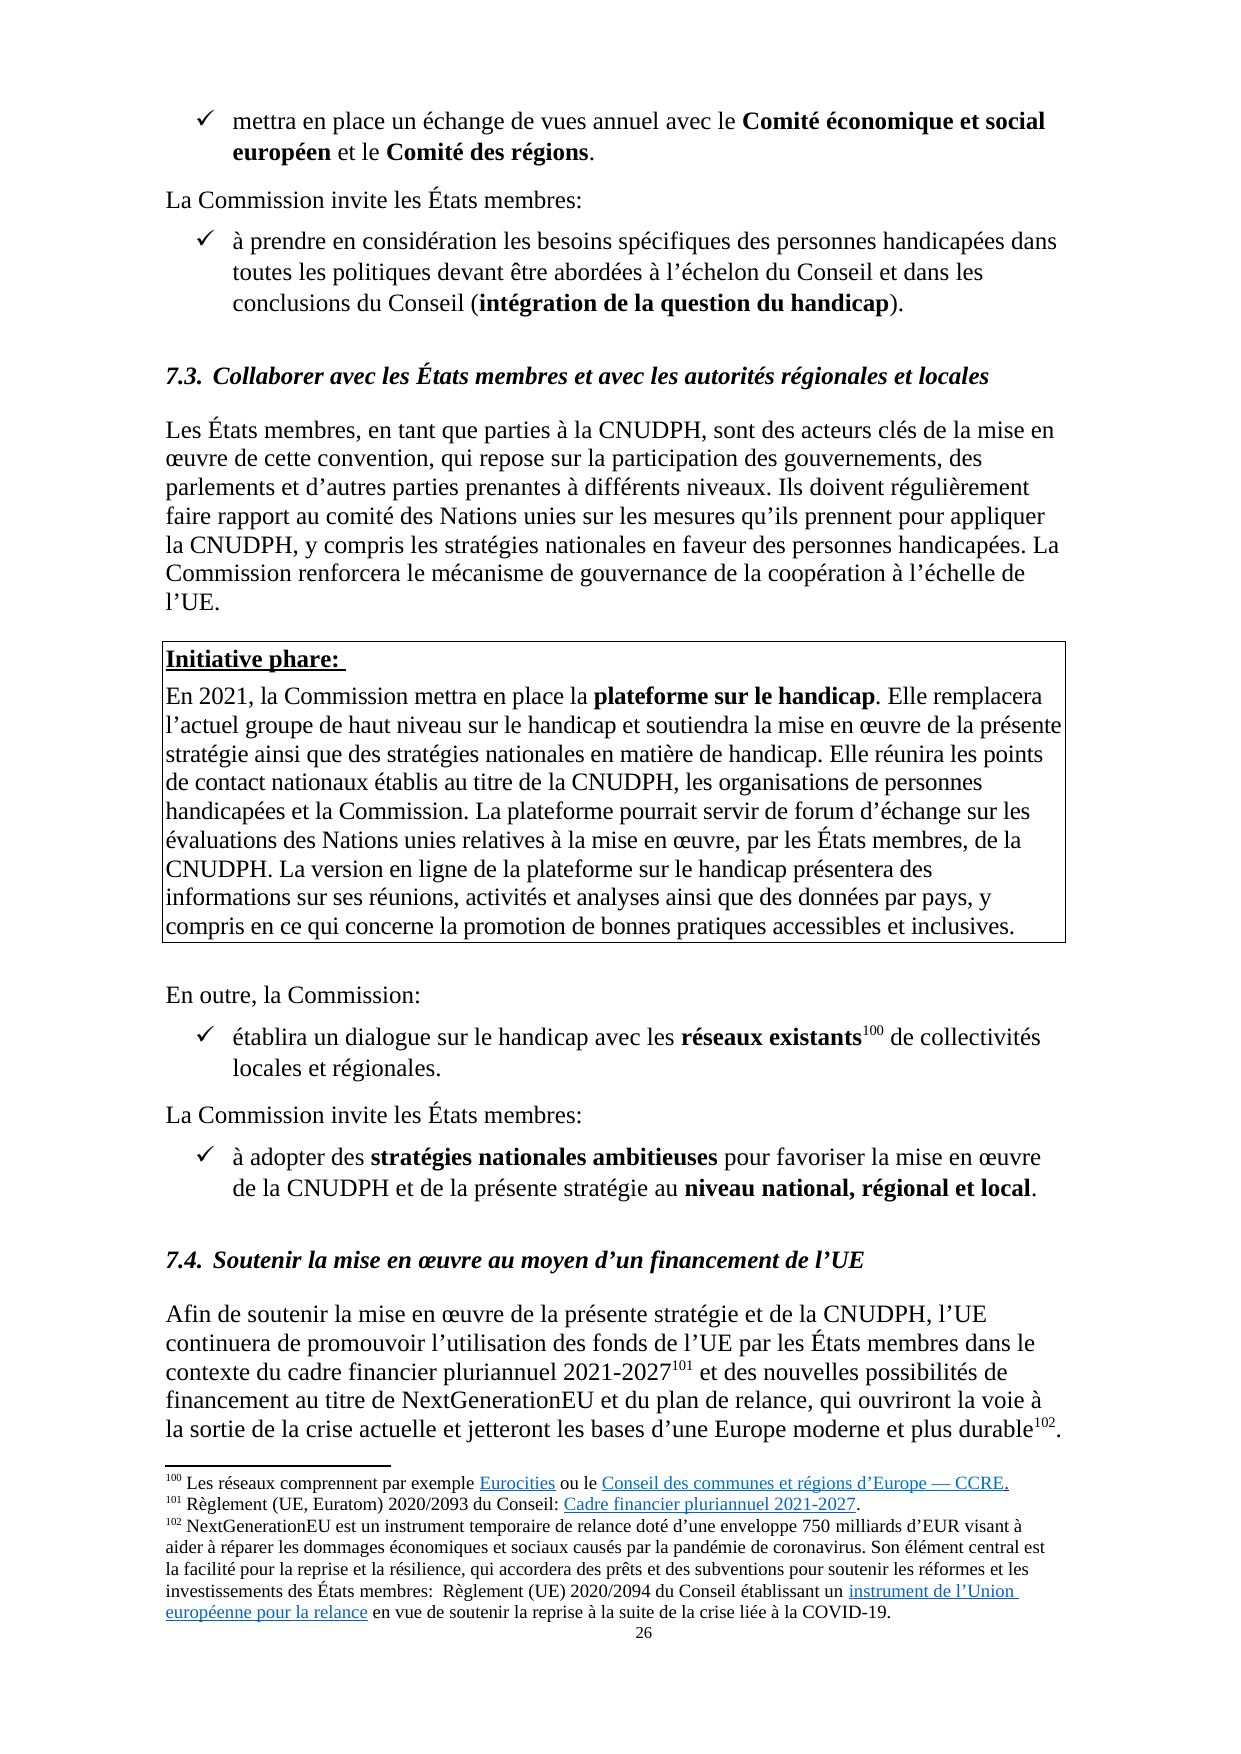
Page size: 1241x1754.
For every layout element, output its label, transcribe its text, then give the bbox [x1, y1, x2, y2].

list à adopter des stratégies nationales ambitieuses pour favoriser la mise en œuvre de la CNUDPH et de la présente stratégie au niveau national, régional et local. [195, 1142, 1063, 1202]
subtitle Initiative phare: [163, 642, 1065, 673]
subtitle Soutenir la mise en œuvre au moyen d’un financement de l’UE [165, 1246, 1063, 1274]
title En outre, la Commission: [165, 981, 1063, 1009]
title La Commission invite les États membres: [165, 1101, 1063, 1129]
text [165, 1299, 1063, 1443]
subtitle Collaborer avec les États membres et avec les autorités régionales et locales [165, 361, 1063, 390]
list mettra en place un échange de vues annuel avec le Comité économique et social européen et le Comité des régions. [195, 106, 1063, 166]
text En 2021, la Commission mettra en place la plateforme sur le handicap. Elle remplacera l’actuel groupe de haut niveau sur le handicap et soutiendra la mise en œuvre de la présente stratégie ainsi que des stratégies nationales en matière de handicap. Elle réunira les points de contact nationaux établis au titre de la CNUDPH, les organisations de personnes handicapées et la Commission. La plateforme pourrait servir de forum d’échange sur les évaluations des Nations unies relatives à la mise en œuvre, par les États membres, de la CNUDPH. La version en ligne de la plateforme sur le handicap présentera des informations sur ses réunions, activités et analyses ainsi que des données par pays, y compris en ce qui concerne la promotion de bonnes pratiques accessibles et inclusives. [163, 678, 1065, 942]
text Les États membres, en tant que parties à la CNUDPH, sont des acteurs clés de la mise en œuvre de cette convention, qui repose sur la participation des gouvernements, des parlements et d’autres parties prenantes à différents niveaux. Ils doivent régulièrement faire rapport au comité des Nations unies sur les mesures qu’ils prennent pour appliquer la CNUDPH, y compris les stratégies nationales en faveur des personnes handicapées. La Commission renforcera le mécanisme de gouvernance de la coopération à l’échelle de l’UE. [165, 415, 1063, 616]
list établira un dialogue sur le handicap avec les réseaux existants de collectivités locales et régionales. [195, 1022, 1063, 1082]
list à prendre en considération les besoins spécifiques des personnes handicapées dans toutes les politiques devant être abordées à l’échelon du Conseil et dans les conclusions du Conseil (intégration de la question du handicap). [195, 226, 1063, 317]
title La Commission invite les États membres: [165, 185, 1063, 214]
